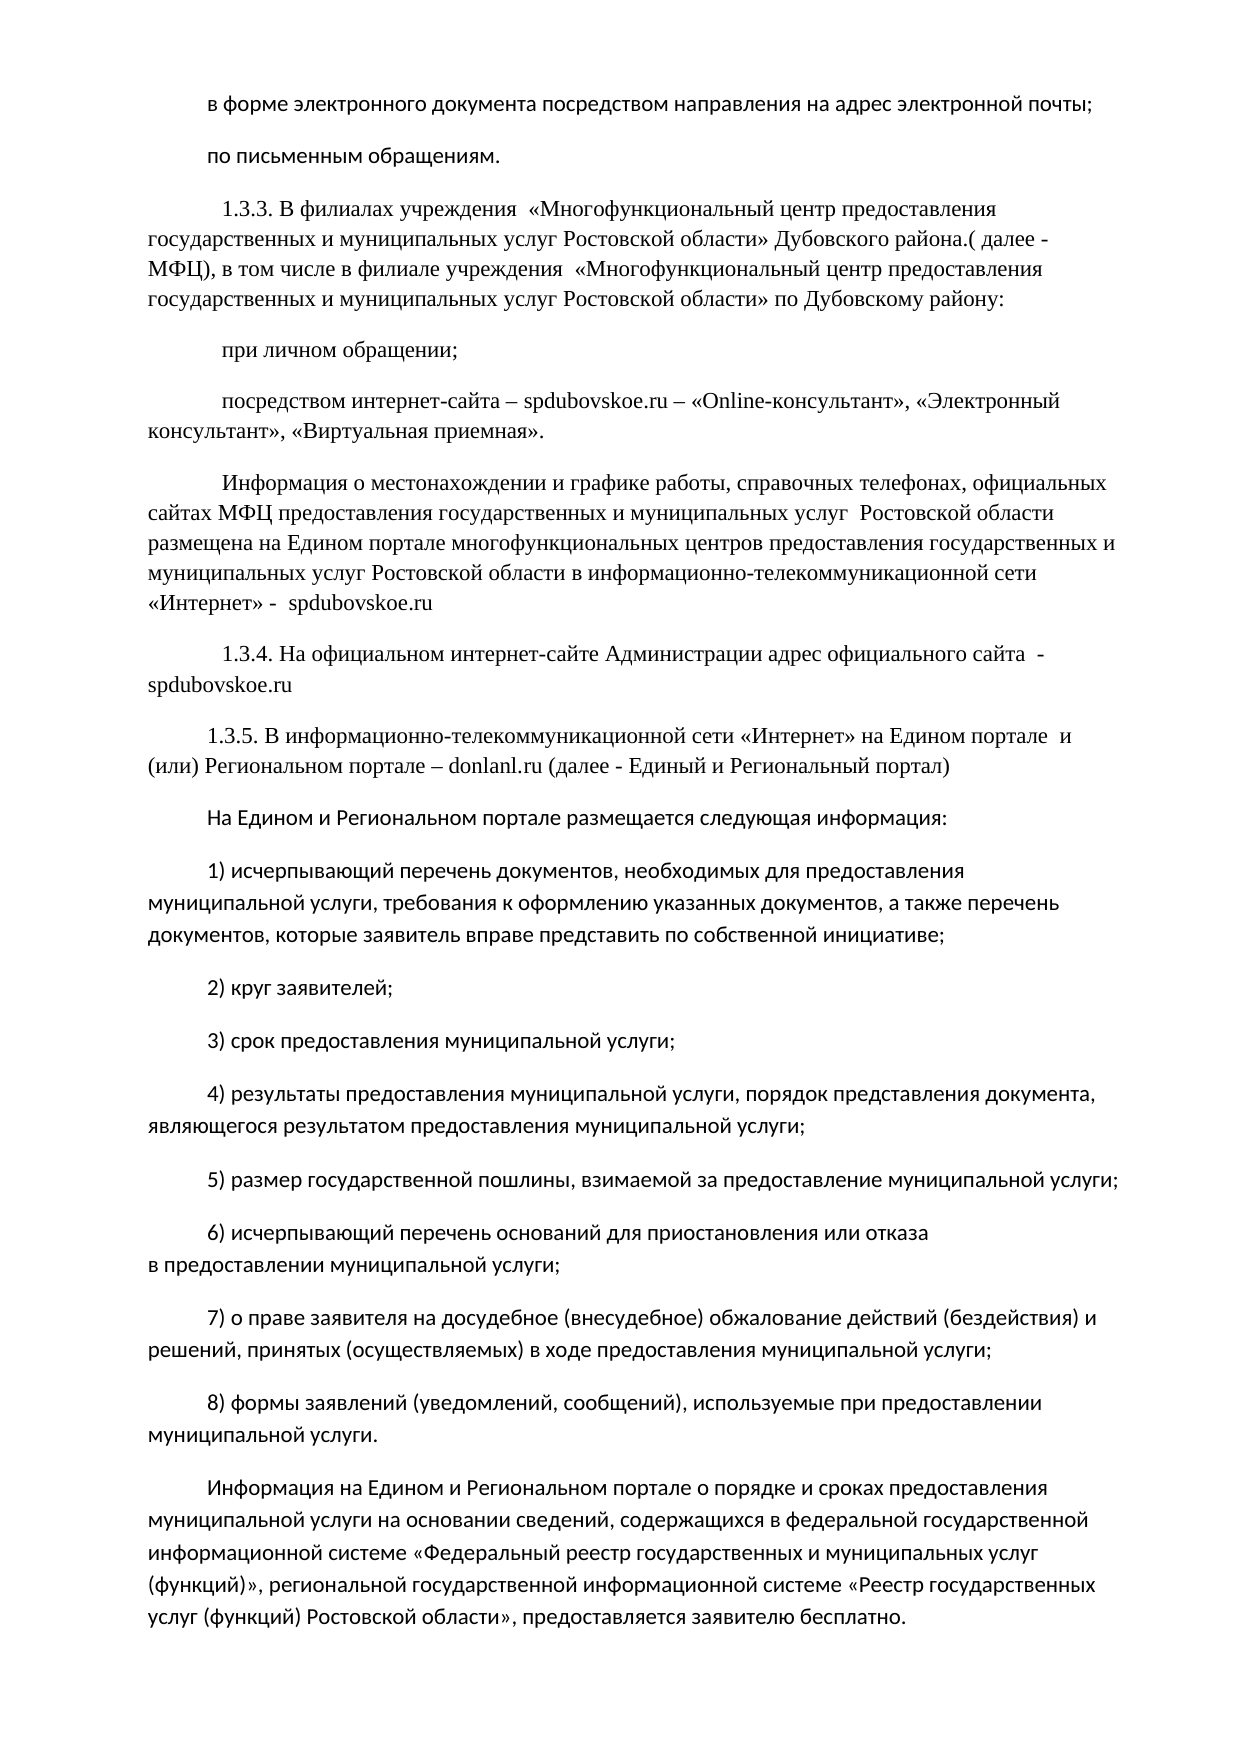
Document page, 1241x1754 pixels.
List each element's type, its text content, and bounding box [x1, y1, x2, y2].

text 4) результаты предоставления муниципальной услуги, порядок представления документа, являющегося результатом предоставления муниципальной услуги; [148, 1079, 1122, 1140]
text по письменным обращениям. [148, 142, 1122, 170]
text 1.3.5. В информационно-телекоммуникационной сети «Интернет» на Едином портале и (или) Региональном портале – donlanl.ru (далее - Единый и Региональный портал) [148, 722, 1122, 778]
text 3) срок предоставления муниципальной услуги; [148, 1026, 1122, 1054]
text На Едином и Региональном портале размещается следующая информация: [148, 803, 1122, 831]
text 1.3.3. В филиалах учреждения «Многофункциональный центр предоставления государственных и муниципальных услуг Ростовской области» Дубовского района.( далее - МФЦ), в том числе в филиале учреждения «Многофункциональный центр предоставления государственных и муниципальных услуг Ростовской области» по Дубовскому району: [148, 195, 1122, 312]
text 8) формы заявлений (уведомлений, сообщений), используемые при предоставлении муниципальной услуги. [148, 1388, 1122, 1448]
text 7) о праве заявителя на досудебное (внесудебное) обжалование действий (бездействия) и решений, принятых (осуществляемых) в ходе предоставления муниципальной услуги; [148, 1303, 1122, 1363]
text Информация о местонахождении и графике работы, справочных телефонах, официальных сайтах МФЦ предоставления государственных и муниципальных услуг Ростовской области размещена на Едином портале многофункциональных центров предоставления государственных и муниципальных услуг Ростовской области в информационно-телекоммуникационной сети «Интернет» - spdubovskoe.ru [148, 469, 1122, 616]
text Информация на Едином и Региональном портале о порядке и сроках предоставления муниципальной услуги на основании сведений, содержащихся в федеральной государственной информационной системе «Федеральный реестр государственных и муниципальных услуг (функций)», региональной государственной информационной системе «Реестр государственных услуг (функций) Ростовской области», предоставляется заявителю бесплатно. [148, 1473, 1122, 1630]
text 2) круг заявителей; [148, 973, 1122, 1001]
text 6) исчерпывающий перечень оснований для приостановления или отказа в предоставлении муниципальной услуги; [148, 1218, 1122, 1278]
text 1) исчерпывающий перечень документов, необходимых для предоставления муниципальной услуги, требования к оформлению указанных документов, а также перечень документов, которые заявитель вправе представить по собственной инициативе; [148, 856, 1122, 948]
text в форме электронного документа посредством направления на адрес электронной почты; [148, 89, 1122, 117]
text посредством интернет-сайта – spdubovskoe.ru – «Online-консультант», «Электронный консультант», «Виртуальная приемная». [148, 387, 1122, 444]
text при личном обращении; [148, 336, 1122, 363]
text 5) размер государственной пошлины, взимаемой за предоставление муниципальной услуги; [148, 1165, 1122, 1193]
text 1.3.4. На официальном интернет-сайте Администрации адрес официального сайта - spdubovskoe.ru [148, 641, 1122, 697]
